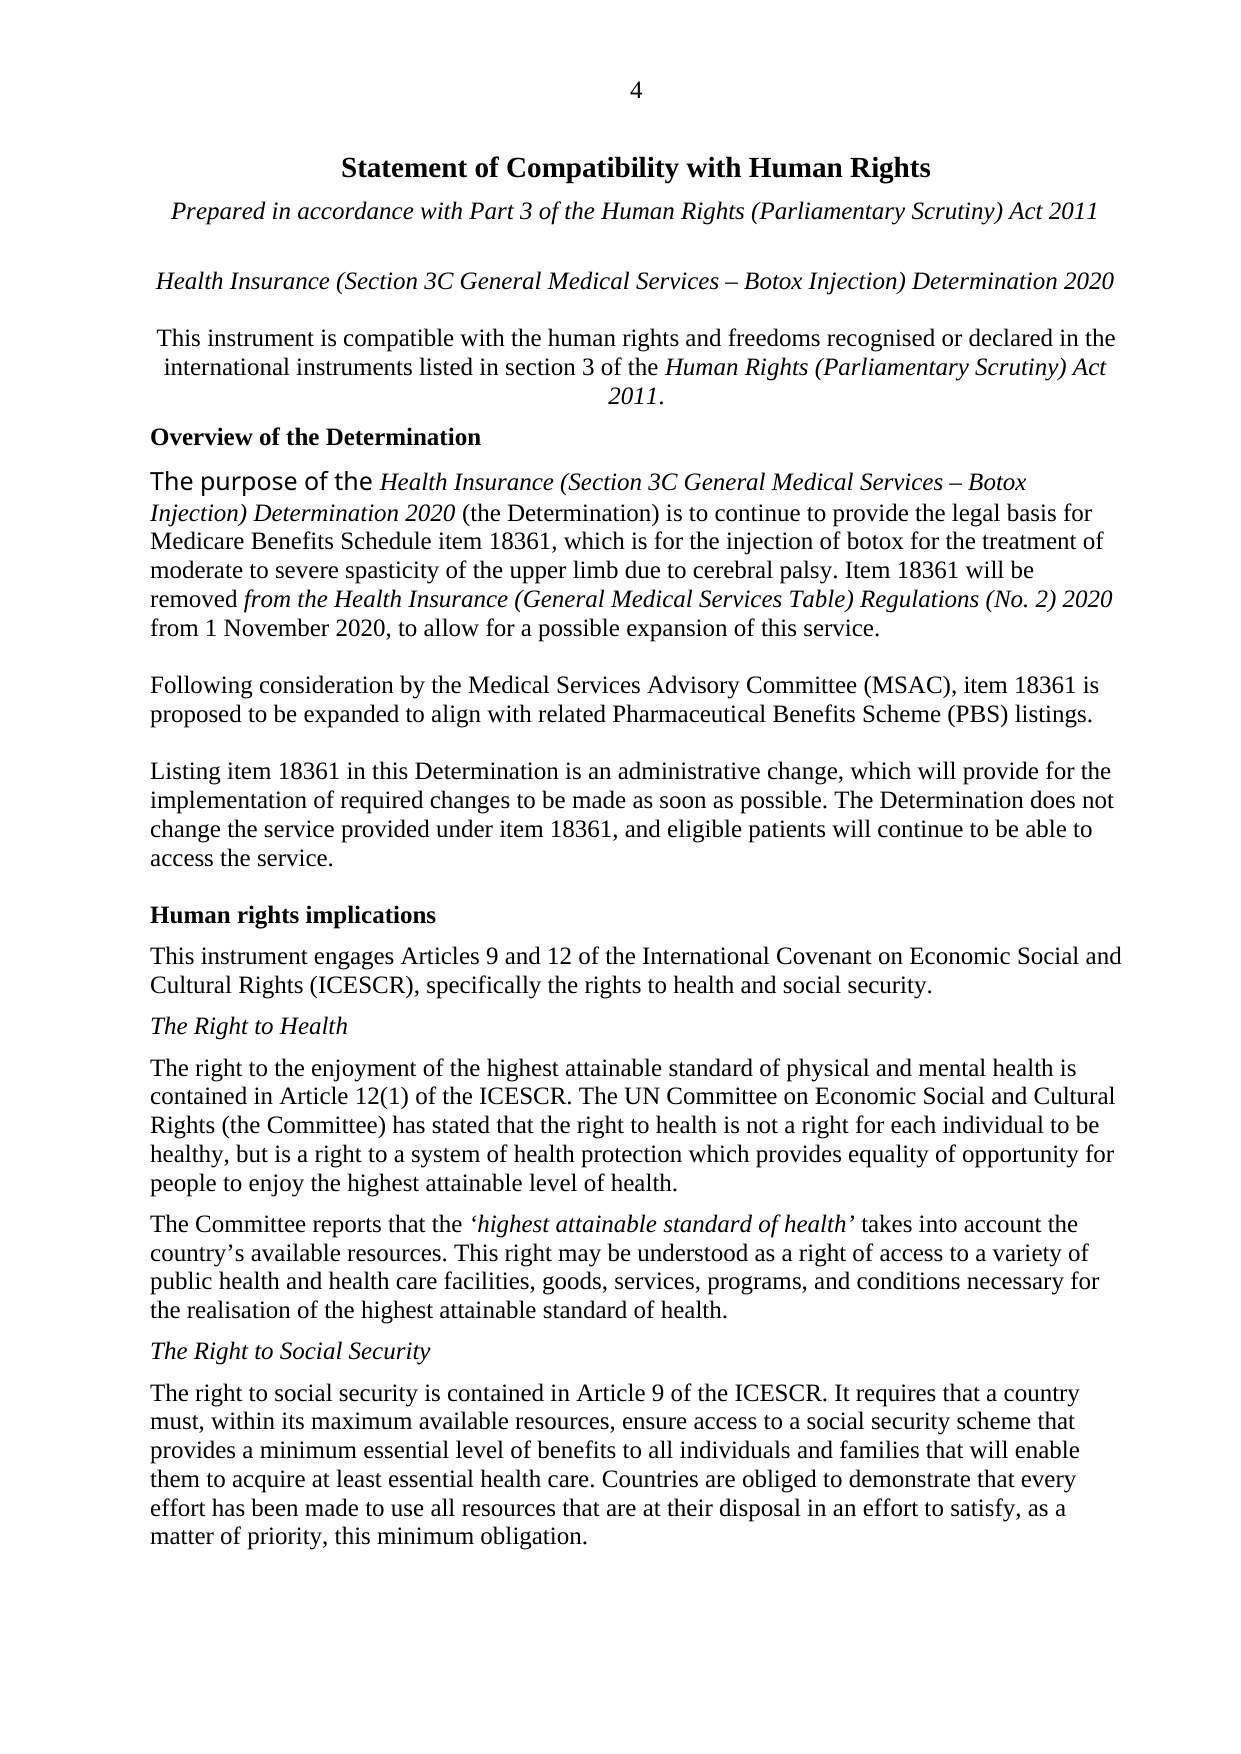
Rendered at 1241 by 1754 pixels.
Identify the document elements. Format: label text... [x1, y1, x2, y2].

text Following consideration by the Medical Services Advisory Committee (MSAC), item 18361 is proposed to be expanded to align with related Pharmaceutical Benefits Scheme (PBS) listings. [150, 670, 1122, 728]
text Health Insurance (Section 3C General Medical Services – Botox Injection) Determination 2020 [150, 266, 1122, 295]
text This instrument is compatible with the human rights and freedoms recognised or declared in the international instruments listed in section 3 of the Human Rights (Parliamentary Scrutiny) Act 2011. [150, 323, 1122, 410]
text The purpose of the Health Insurance (Section 3C General Medical Services – Botox Injection) Determination 2020 (the Determination) is to continue to provide the legal basis for Medicare Benefits Schedule item 18361, which is for the injection of botox for the treatment of moderate to severe spasticity of the upper limb due to cerebral palsy. Item 18361 will be removed from the Health Insurance (General Medical Services Table) Regulations (No. 2) 2020 from 1 November 2020, to allow for a possible expansion of this service. [150, 463, 1122, 641]
text The Committee reports that the ‘highest attainable standard of health’ takes into account the country’s available resources. This right may be understood as a right of access to a variety of public health and health care facilities, goods, services, programs, and conditions necessary for the realisation of the highest attainable standard of health. [150, 1209, 1122, 1324]
text The right to social security is contained in Article 9 of the ICESCR. It requires that a country must, within its maximum available resources, ensure access to a social security scheme that provides a minimum essential level of benefits to all individuals and families that will enable them to acquire at least essential health care. Countries are obliged to demonstrate that every effort has been made to use all resources that are at their disposal in an effort to satisfy, as a matter of priority, this minimum obligation. [150, 1378, 1122, 1550]
text Human rights implications [150, 900, 1172, 929]
text This instrument engages Articles 9 and 12 of the International Covenant on Economic Social and Cultural Rights (ICESCR), specifically the rights to health and social security. [150, 941, 1122, 999]
text Listing item 18361 in this Determination is an administrative change, which will provide for the implementation of required changes to be made as soon as possible. The Determination does not change the service provided under item 18361, and eligible patients will continue to be able to access the service. [150, 756, 1122, 871]
text Prepared in accordance with Part 3 of the Human Rights (Parliamentary Scrutiny) Act 2011 [150, 196, 1122, 225]
text The right to the enjoyment of the highest attainable standard of physical and mental health is contained in Article 12(1) of the ICESCR. The UN Committee on Economic Social and Cultural Rights (the Committee) has stated that the right to health is not a right for each individual to be healthy, but is a right to a system of health protection which provides equality of opportunity for people to enjoy the highest attainable level of health. [150, 1053, 1122, 1196]
text Overview of the Determination [150, 422, 1122, 451]
text Statement of Compatibility with Human Rights [150, 150, 1122, 183]
text The Right to Health [150, 1011, 1122, 1040]
text The Right to Social Security [150, 1336, 1122, 1365]
